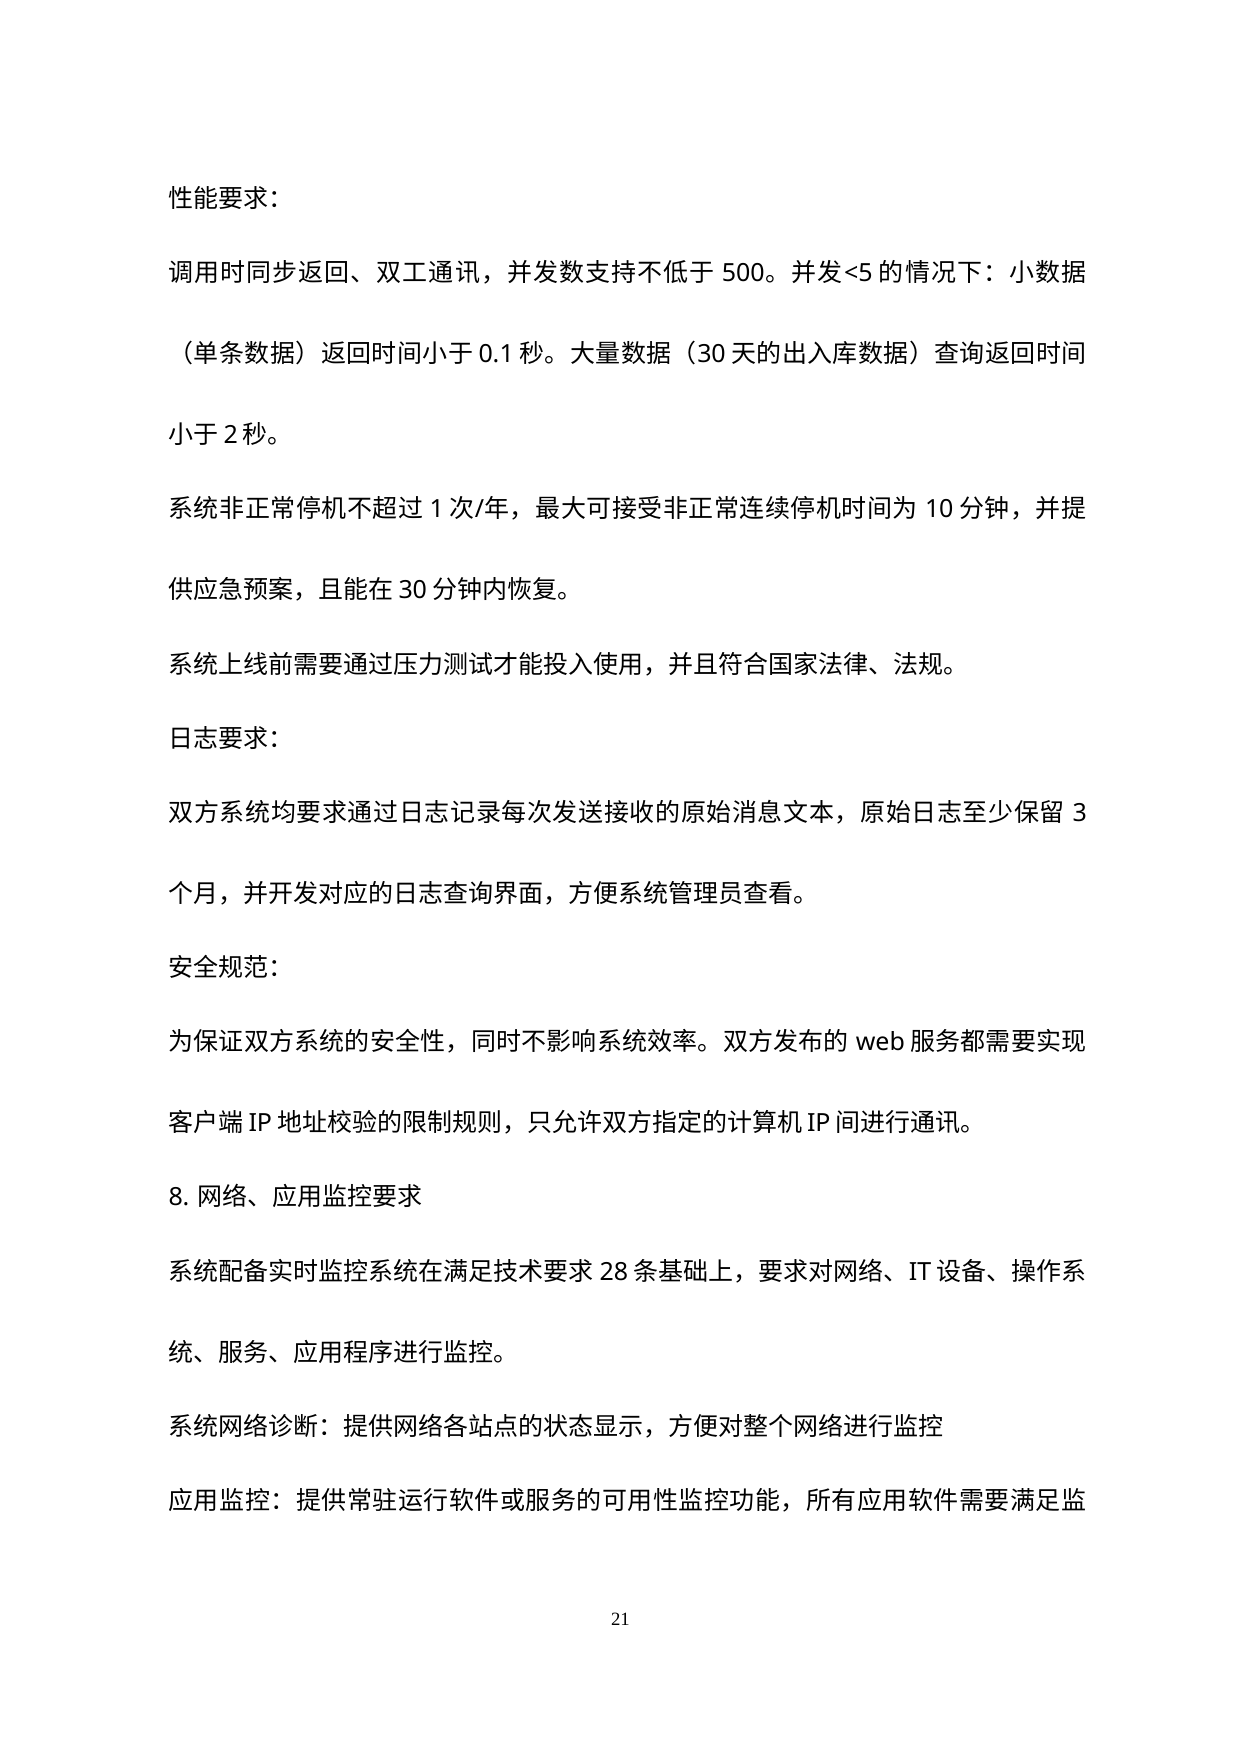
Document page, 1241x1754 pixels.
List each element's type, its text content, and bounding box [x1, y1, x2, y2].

text 系统非正常停机不超过1次/年，最大可接受非正常连续停机时间为10分钟，并提供应急预案，且能在30分钟内恢复。 [168, 474, 1087, 621]
text 系统网络诊断：提供网络各站点的状态显示，方便对整个网络进行监控 [168, 1392, 1087, 1457]
text 安全规范： [168, 933, 1087, 998]
text 日志要求： [168, 704, 1087, 769]
text 调用时同步返回、双工通讯，并发数支持不低于500。并发<5的情况下：小数据（单条数据）返回时间小于0.1秒。大量数据（30天的出入库数据）查询返回时间小于2秒。 [168, 238, 1087, 465]
text 性能要求： [168, 164, 1087, 229]
text 双方系统均要求通过日志记录每次发送接收的原始消息文本，原始日志至少保留3个月，并开发对应的日志查询界面，方便系统管理员查看。 [168, 778, 1087, 924]
text 系统配备实时监控系统在满足技术要求28条基础上，要求对网络、IT设备、操作系统、服务、应用程序进行监控。 [168, 1237, 1087, 1383]
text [168, 1466, 1087, 1531]
text 系统上线前需要通过压力测试才能投入使用，并且符合国家法律、法规。 [168, 630, 1087, 695]
text 为保证双方系统的安全性，同时不影响系统效率。双方发布的web服务都需要实现客户端IP地址校验的限制规则，只允许双方指定的计算机IP间进行通讯。 [168, 1007, 1087, 1153]
list 网络、应用监控要求 [168, 1162, 1087, 1227]
